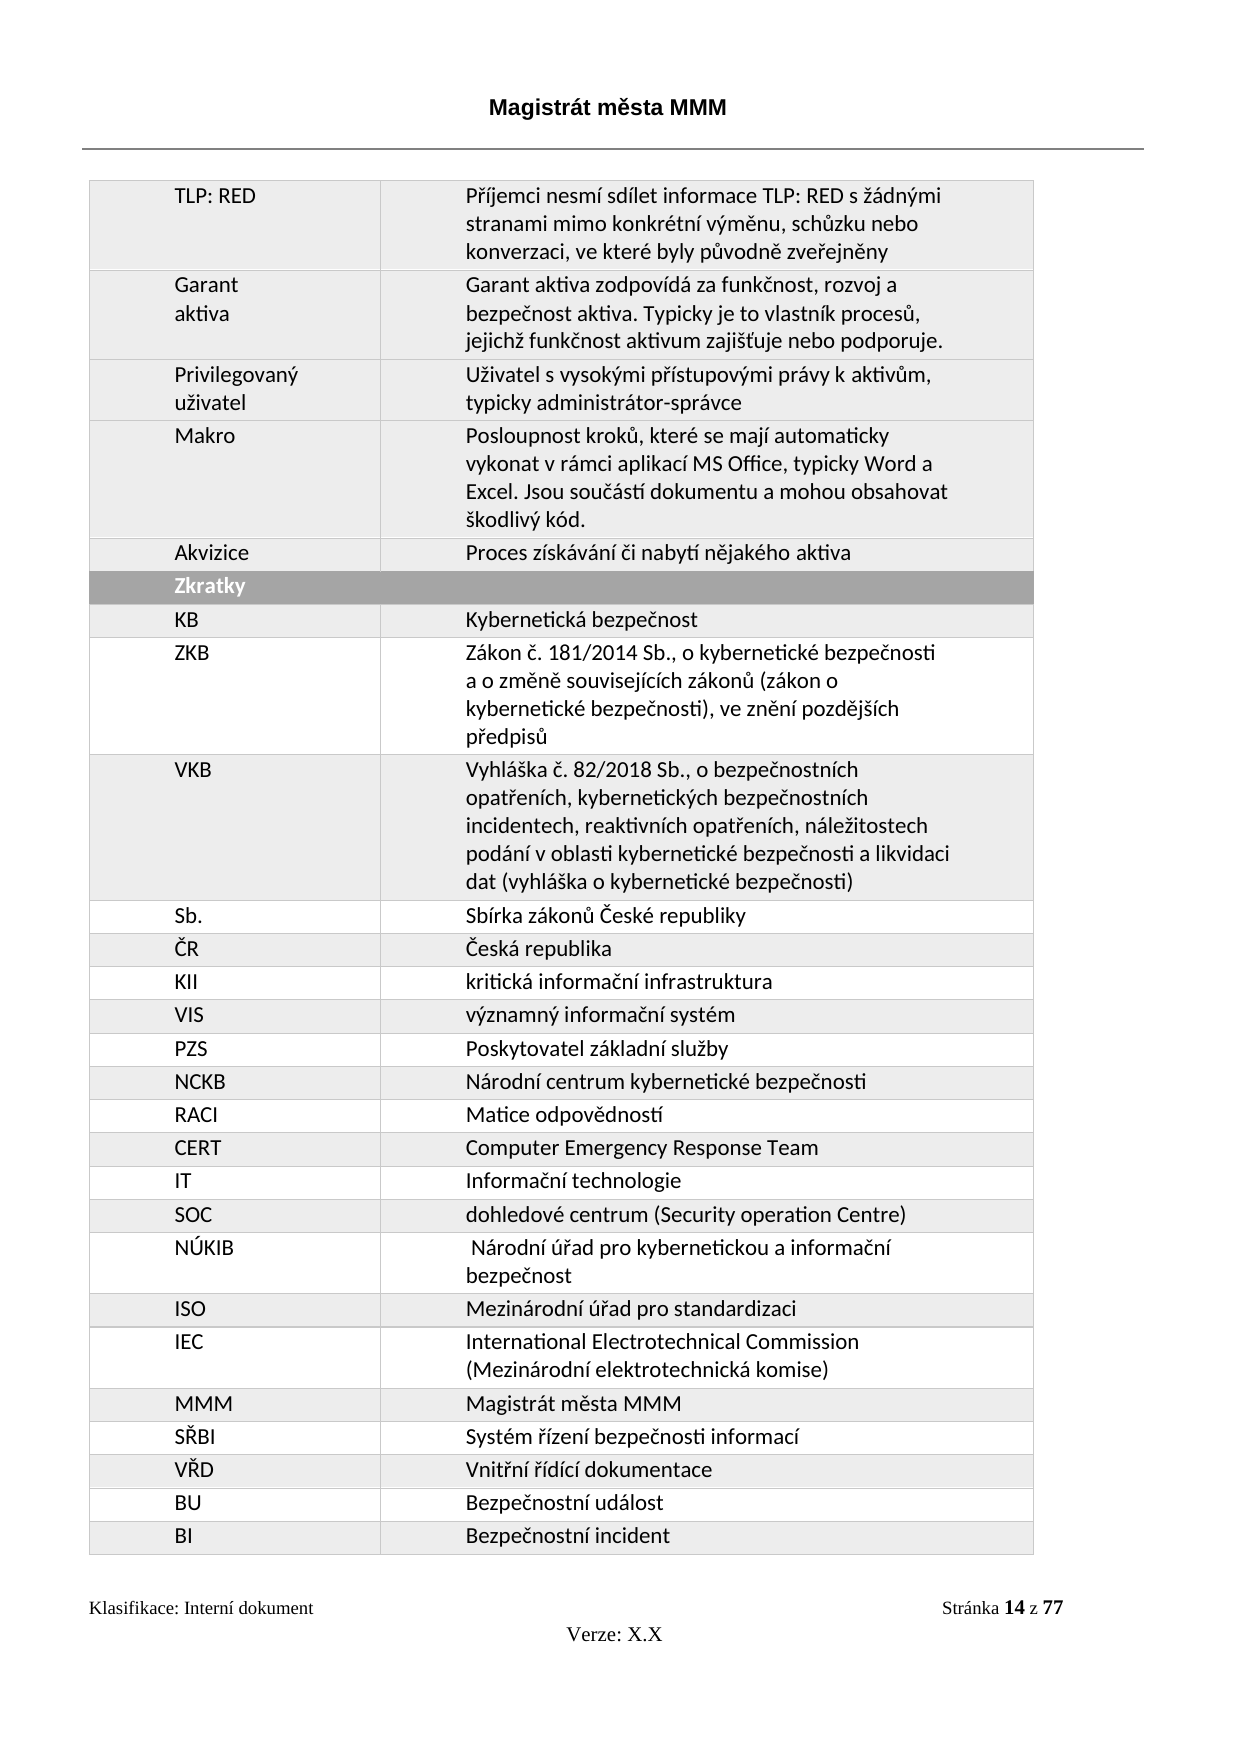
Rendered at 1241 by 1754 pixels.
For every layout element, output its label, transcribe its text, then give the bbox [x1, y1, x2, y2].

table_cell Magistrát města MMM [381, 1389, 1033, 1421]
table_cell Česká republika [381, 934, 1033, 966]
table_cell Akvizice [90, 539, 380, 571]
table_cell Národní úřad pro kybernetickou a informační bezpečnost [381, 1233, 1033, 1293]
table_cell Makro [90, 421, 380, 537]
table_cell Privilegovaný uživatel [90, 360, 380, 420]
table_cell Bezpečnostní událost [381, 1489, 1033, 1521]
table_cell BI [90, 1522, 380, 1554]
table_cell Příjemci nesmí sdílet informace TLP: RED s žádnými stranami mimo konkrétní výměnu, schůzku nebo konverzaci, ve které byly původně zveřejněny [381, 181, 1033, 269]
table_cell NÚKIB [90, 1233, 380, 1293]
table_cell Computer Emergency Response Team [381, 1133, 1033, 1166]
table_cell Proces získávání či nabytí nějakého aktiva [381, 539, 1033, 571]
table_cell [354, 572, 1033, 604]
table_cell VŘD [90, 1455, 380, 1487]
table_cell Zákon č. 181/2014 Sb., o kybernetické bezpečnosti a o změně souvisejících zákonů (zákon o kybernetické bezpečnosti), ve znění pozdějších předpisů [381, 638, 1033, 754]
table_cell IEC [90, 1328, 380, 1388]
table_cell ISO [90, 1294, 380, 1326]
table_cell International Electrotechnical Commission (Mezinárodní elektrotechnická komise) [381, 1328, 1033, 1388]
table_cell BU [90, 1489, 380, 1521]
table_cell KB [90, 605, 380, 637]
table_cell CERT [90, 1133, 380, 1166]
table_cell SŘBI [90, 1422, 380, 1454]
table_cell IT [90, 1167, 380, 1199]
table_cell VIS [90, 1000, 380, 1033]
table_cell ZKB [90, 638, 380, 754]
table_cell Bezpečnostní incident [381, 1522, 1033, 1554]
table_cell NCKB [90, 1067, 380, 1099]
table_cell Poskytovatel základní služby [381, 1034, 1033, 1066]
table_cell Vnitřní řídící dokumentace [381, 1455, 1033, 1487]
table_cell Garant aktiva zodpovídá za funkčnost, rozvoj a bezpečnost aktiva. Typicky je to vlastník procesů, jejichž funkčnost aktivum zajišťuje nebo podporuje. [381, 271, 1033, 359]
table_cell Mezinárodní úřad pro standardizaci [381, 1294, 1033, 1326]
table_cell MMM [90, 1389, 380, 1421]
table_cell Vyhláška č. 82/2018 Sb., o bezpečnostních opatřeních, kybernetických bezpečnostních incidentech, reaktivních opatřeních, náležitostech podání v oblasti kybernetické bezpečnosti a likvidaci dat (vyhláška o kybernetické bezpečnosti) [381, 755, 1033, 900]
table_cell Posloupnost kroků, které se mají automaticky vykonat v rámci aplikací MS Office, typicky Word a Excel. Jsou součástí dokumentu a mohou obsahovat škodlivý kód. [381, 421, 1033, 537]
table_cell Národní centrum kybernetické bezpečnosti [381, 1067, 1033, 1099]
table_cell kritická informační infrastruktura [381, 967, 1033, 999]
table_cell Kybernetická bezpečnost [381, 605, 1033, 637]
table_cell PZS [90, 1034, 380, 1066]
table_cell dohledové centrum (Security operation Centre) [381, 1200, 1033, 1232]
table_cell Matice odpovědností [381, 1100, 1033, 1132]
table_cell RACI [90, 1100, 380, 1132]
table_cell významný informační systém [381, 1000, 1033, 1033]
table_cell KII [90, 967, 380, 999]
table_cell Zkratky [90, 572, 354, 604]
table_cell SOC [90, 1200, 380, 1232]
table_cell ČR [90, 934, 380, 966]
table_cell Sb. [90, 901, 380, 933]
table_cell Systém řízení bezpečnosti informací [381, 1422, 1033, 1454]
table_cell TLP: RED [90, 181, 380, 269]
table_cell Garant aktiva [90, 271, 380, 359]
table_cell VKB [90, 755, 380, 900]
table_cell Informační technologie [381, 1167, 1033, 1199]
table_cell Sbírka zákonů České republiky [381, 901, 1033, 933]
table_cell Uživatel s vysokými přístupovými právy k aktivům, typicky administrátor-správce [381, 360, 1033, 420]
